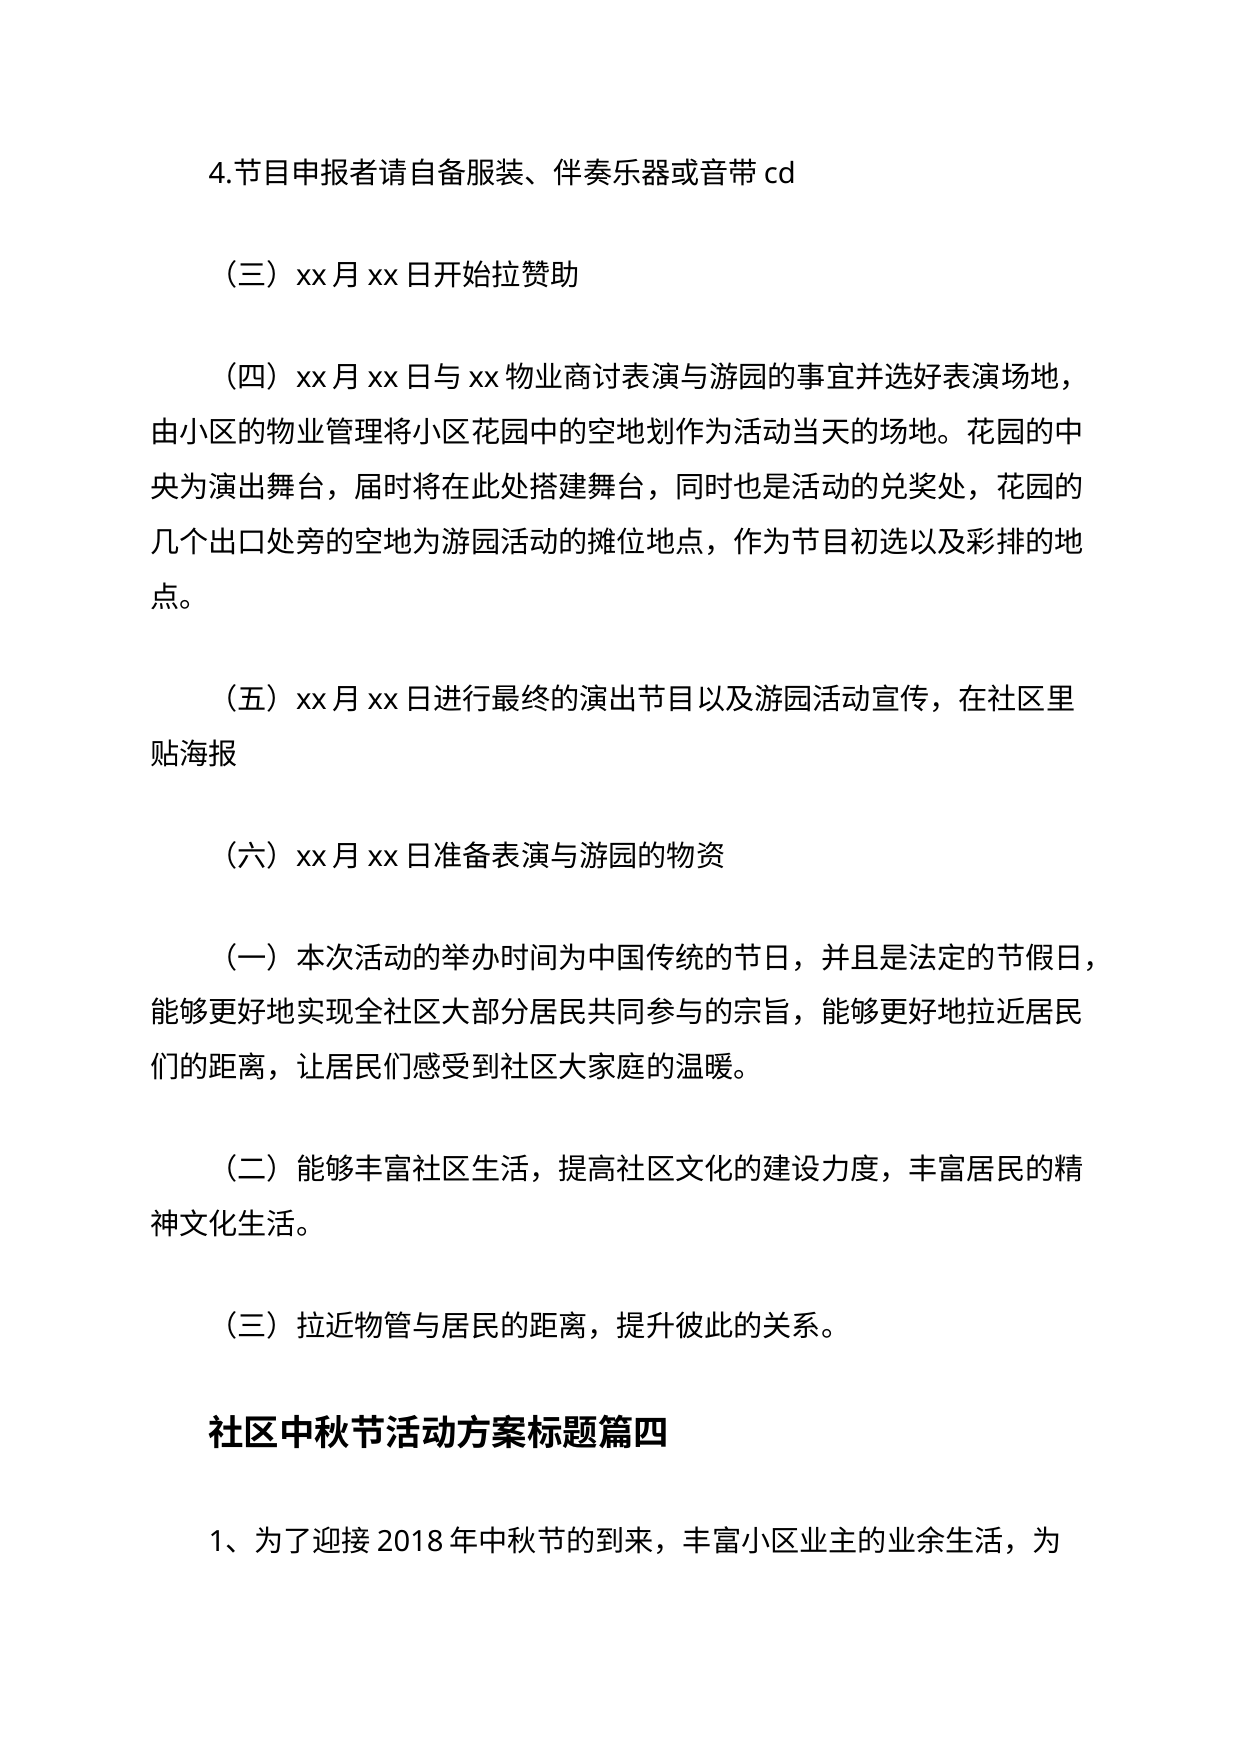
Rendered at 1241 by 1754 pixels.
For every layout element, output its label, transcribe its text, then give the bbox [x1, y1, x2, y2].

text 4.节目申报者请自备服装、伴奏乐器或音带cd [150, 150, 1090, 192]
text （四）xx月xx日与xx物业商讨表演与游园的事宜并选好表演场地，由小区的物业管理将小区花园中的空地划作为活动当天的场地。花园的中央为演出舞台，届时将在此处搭建舞台，同时也是活动的兑奖处，花园的几个出口处旁的空地为游园活动的摊位地点，作为节目初选以及彩排的地点。 [150, 354, 1090, 616]
text （二）能够丰富社区生活，提高社区文化的建设力度，丰富居民的精神文化生活。 [150, 1146, 1090, 1243]
text （三）xx月xx日开始拉赞助 [150, 252, 1090, 294]
text （三）拉近物管与居民的距离，提升彼此的关系。 [150, 1302, 1090, 1345]
text （六）xx月xx日准备表演与游园的物资 [150, 832, 1090, 874]
text （一）本次活动的举办时间为中国传统的节日，并且是法定的节假日，能够更好地实现全社区大部分居民共同参与的宗旨，能够更好地拉近居民们的距离，让居民们感受到社区大家庭的温暖。 [150, 934, 1090, 1086]
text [150, 1518, 1090, 1560]
text （五）xx月xx日进行最终的演出节目以及游园活动宣传，在社区里贴海报 [150, 675, 1090, 773]
text 社区中秋节活动方案标题篇四 [150, 1404, 1090, 1455]
